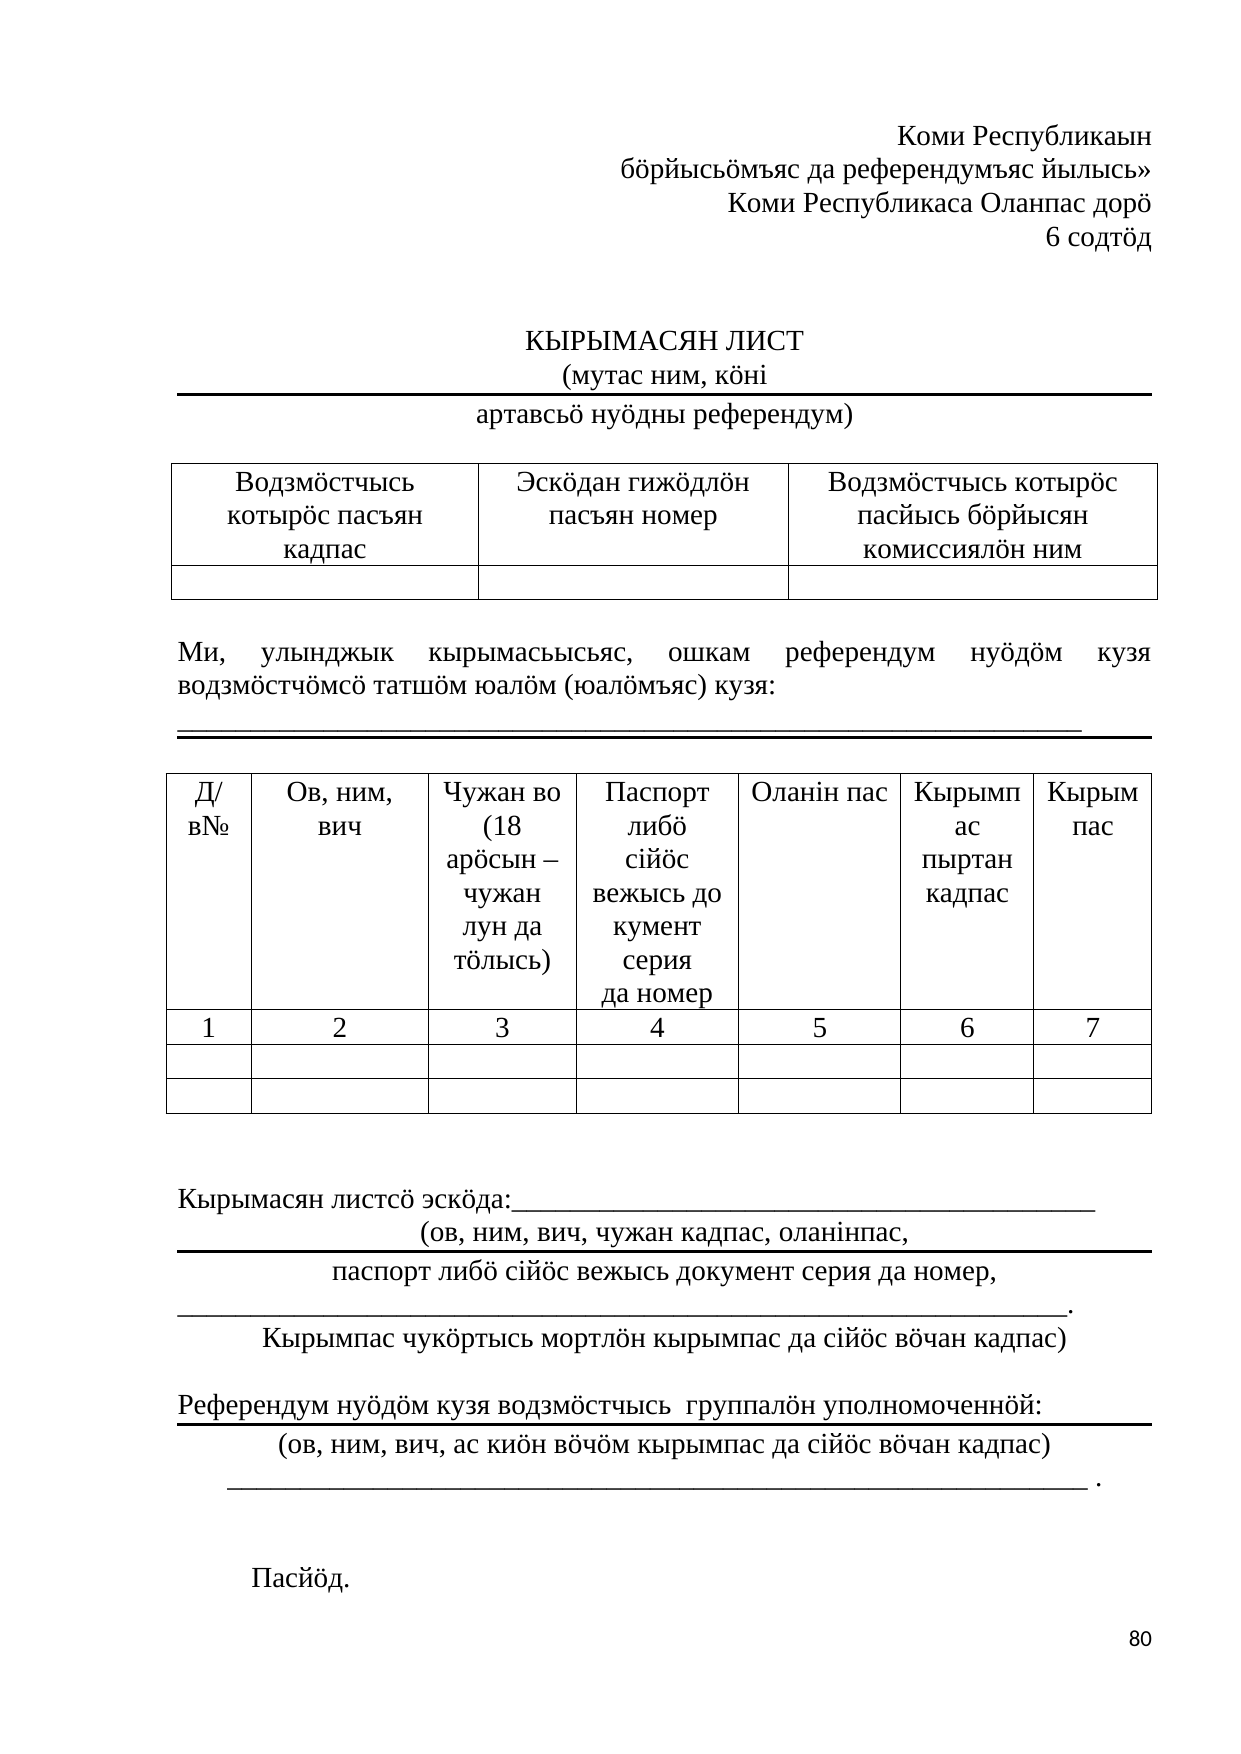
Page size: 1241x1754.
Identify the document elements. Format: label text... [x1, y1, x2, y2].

table_header Д/в№ [167, 774, 251, 1009]
table_cell [1034, 1079, 1151, 1113]
table_cell [901, 1079, 1033, 1113]
table_cell [577, 1045, 738, 1078]
subtitle КЫРЫМАСЯН ЛИСТ [177, 323, 1152, 357]
table_cell [739, 1079, 900, 1113]
text ___________________________________________________________ . [177, 1459, 1152, 1493]
table_cell 4 [577, 1010, 738, 1043]
table_cell 5 [739, 1010, 900, 1043]
text ______________________________________________________________ [177, 701, 1152, 736]
table_header Эскöдан гижöдлöн пасъян номер [479, 464, 788, 564]
text (ов, ним, вич, чужан кадпас, оланiнпас, [177, 1214, 1152, 1250]
table_cell [577, 1079, 738, 1113]
text Пасйöд. [177, 1560, 1152, 1594]
table_cell [479, 566, 788, 599]
text артавсьö нуöдны референдум) [177, 396, 1152, 429]
text Кырымпас чукöртысь мортлöн кырымпас да сiйöс вöчан кадпас) [177, 1320, 1152, 1354]
table_cell [172, 566, 478, 599]
table_cell [252, 1079, 428, 1113]
table_cell 6 [901, 1010, 1033, 1043]
text _____________________________________________________________. [177, 1287, 1152, 1320]
text (мутас ним, кöнi [177, 357, 1152, 393]
table_header Кырымпас [1034, 774, 1151, 1009]
table_cell [739, 1045, 900, 1078]
table_cell 1 [167, 1010, 251, 1043]
table_header Чужан во (18 арöсын – чужан лун да тöлысь) [429, 774, 576, 1009]
table_header Ов, ним, вич [252, 774, 428, 1009]
table_cell 3 [429, 1010, 576, 1043]
table_cell [252, 1045, 428, 1078]
table_cell [901, 1045, 1033, 1078]
table_header Водзмöстчысь котырöс пасъян кадпас [172, 464, 478, 564]
table_cell [1034, 1045, 1151, 1078]
table_cell 2 [252, 1010, 428, 1043]
table_cell [789, 566, 1157, 599]
text Кырымасян листсö эскöда:________________________________________ [177, 1181, 1152, 1214]
text Коми Республикаса Оланпас дорö [177, 185, 1152, 219]
table_header Оланiн пас [739, 774, 900, 1009]
text Коми Республикаын [177, 118, 1152, 152]
table_header Водзмöстчысь котырöс пасйысь бöрйысян комиссиялöн ним [789, 464, 1157, 564]
table_cell [167, 1045, 251, 1078]
text (ов, ним, вич, ас киöн вöчöм кырымпас да сiйöс вöчан кадпас) [177, 1426, 1152, 1459]
table_header Паспорт либö сiйöс вежысь до кумент серия да номер [577, 774, 738, 1009]
text Ми, улынджык кырымасьысьяс, ошкам референдум нуöдöм кузя водзмöстчöмсö татшöм юалöм (юалöмъяс) кузя: [177, 634, 1152, 701]
text бöрйысьöмъяс да референдумъяс йылысь» [177, 152, 1152, 185]
table_cell 7 [1034, 1010, 1151, 1043]
text 6 содтöд [177, 219, 1152, 252]
text паспорт либö сiйöс вежысь документ серия да номер, [177, 1253, 1152, 1287]
table_header Кырымпас пыртан кадпас [901, 774, 1033, 1009]
subtitle Референдум нуöдöм кузя водзмöстчысь группалöн уполномоченнöй: [177, 1387, 1152, 1423]
table_cell [167, 1079, 251, 1113]
table_cell [429, 1079, 576, 1113]
table_cell [429, 1045, 576, 1078]
